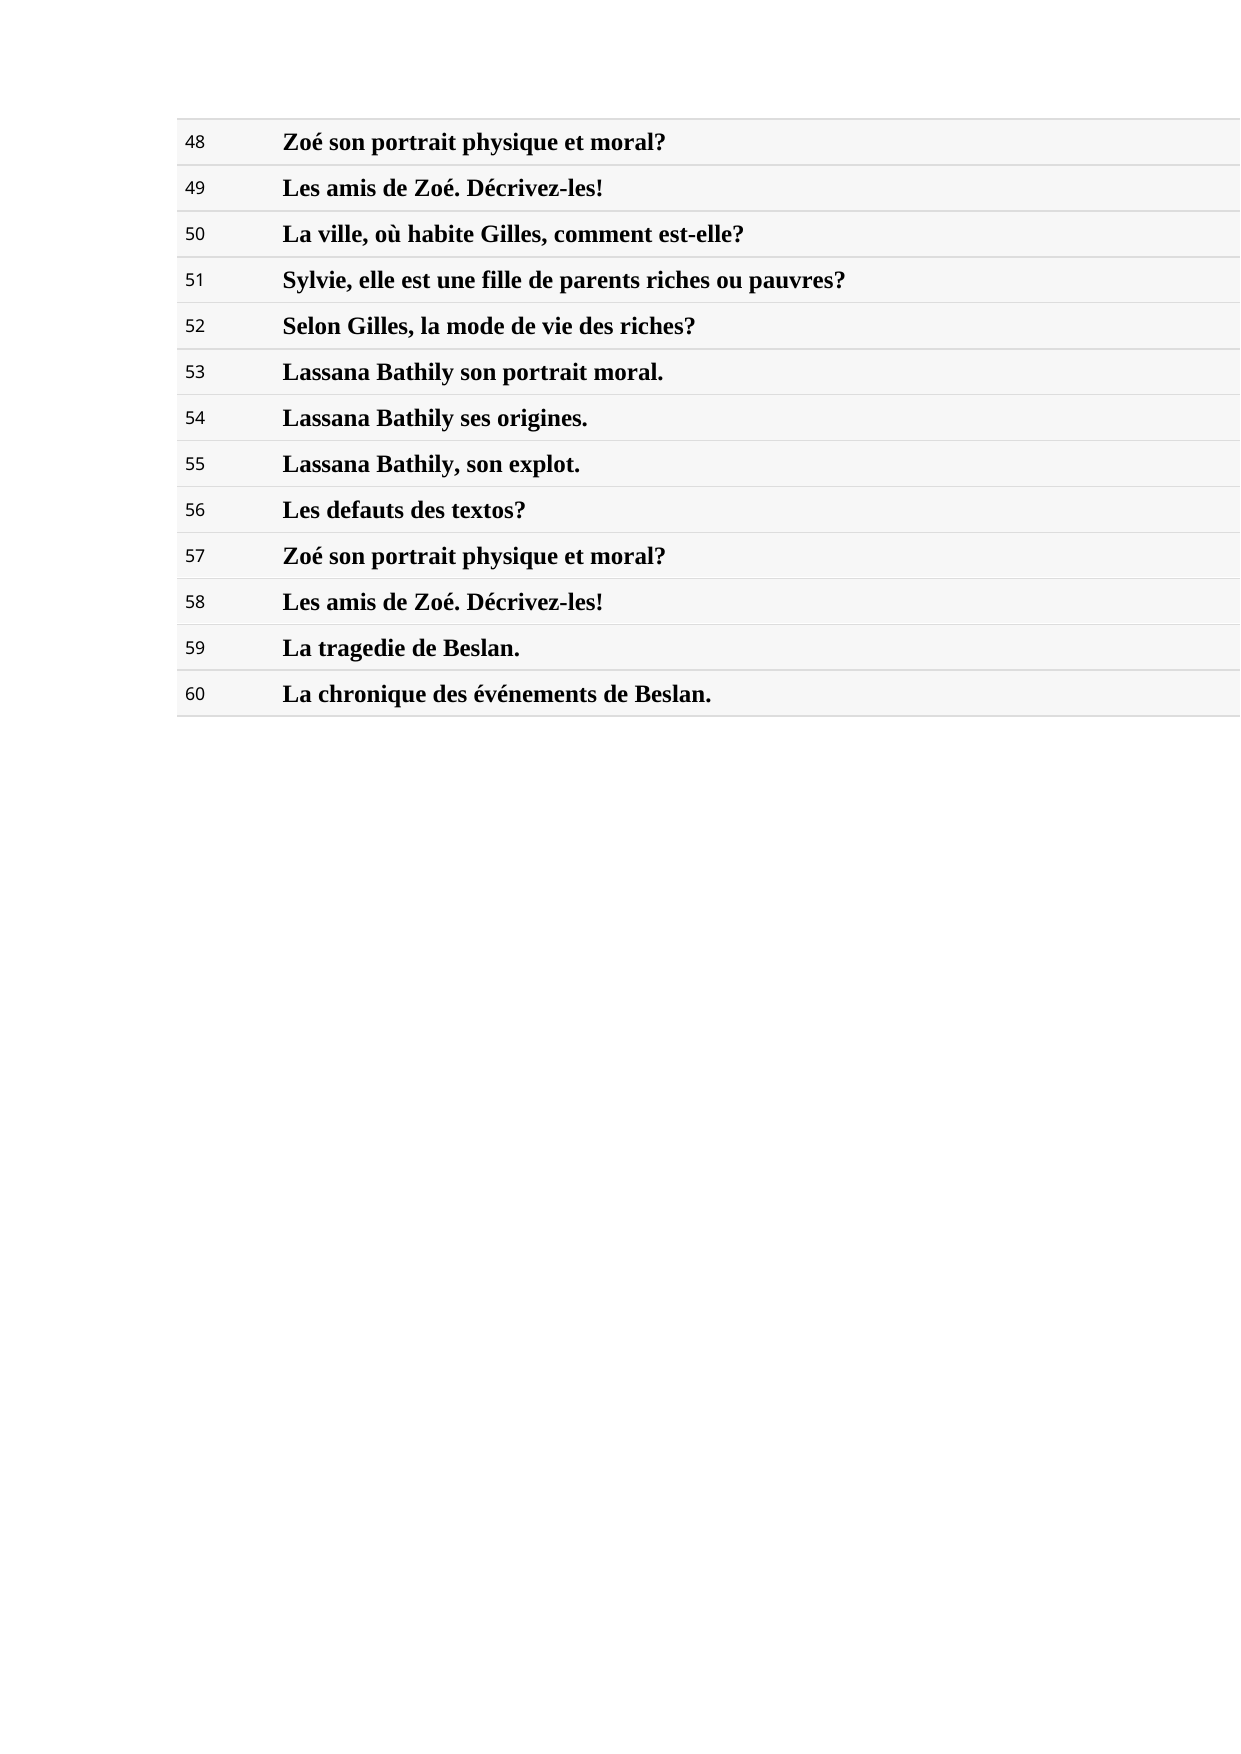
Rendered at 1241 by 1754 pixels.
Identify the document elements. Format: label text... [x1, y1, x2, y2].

table_cell 56 [177, 487, 275, 532]
table_cell 55 [177, 441, 275, 486]
table_cell 52 [177, 303, 275, 348]
table_cell 49 [177, 166, 275, 210]
table_cell La chronique des événements de Beslan. [275, 671, 1240, 715]
table_cell Sylvie, elle est une fille de parents riches ou pauvres? [275, 258, 1240, 302]
table_cell Les amis de Zoé. Décrivez-les! [275, 579, 1240, 623]
table_cell Lassana Bathily son portrait moral. [275, 350, 1240, 394]
table_cell 57 [177, 533, 275, 577]
table_cell 53 [177, 350, 275, 394]
table_cell Lassana Bathily ses origines. [275, 395, 1240, 440]
table_cell 60 [177, 671, 275, 715]
table_cell Les defauts des textos? [275, 487, 1240, 532]
table_cell 48 [177, 120, 275, 164]
table_cell La ville, où habite Gilles, comment est-elle? [275, 212, 1240, 256]
table_cell La tragedie de Beslan. [275, 625, 1240, 669]
table_cell Zoé son portrait physique et moral? [275, 120, 1240, 164]
table_cell 54 [177, 395, 275, 440]
table_cell Lassana Bathily, son explot. [275, 441, 1240, 486]
table_cell 50 [177, 212, 275, 256]
table_cell 51 [177, 258, 275, 302]
table_cell Les amis de Zoé. Décrivez-les! [275, 166, 1240, 210]
table_cell Selon Gilles, la mode de vie des riches? [275, 303, 1240, 348]
table_cell 59 [177, 625, 275, 669]
table_cell 58 [177, 579, 275, 623]
table_cell Zoé son portrait physique et moral? [275, 533, 1240, 577]
